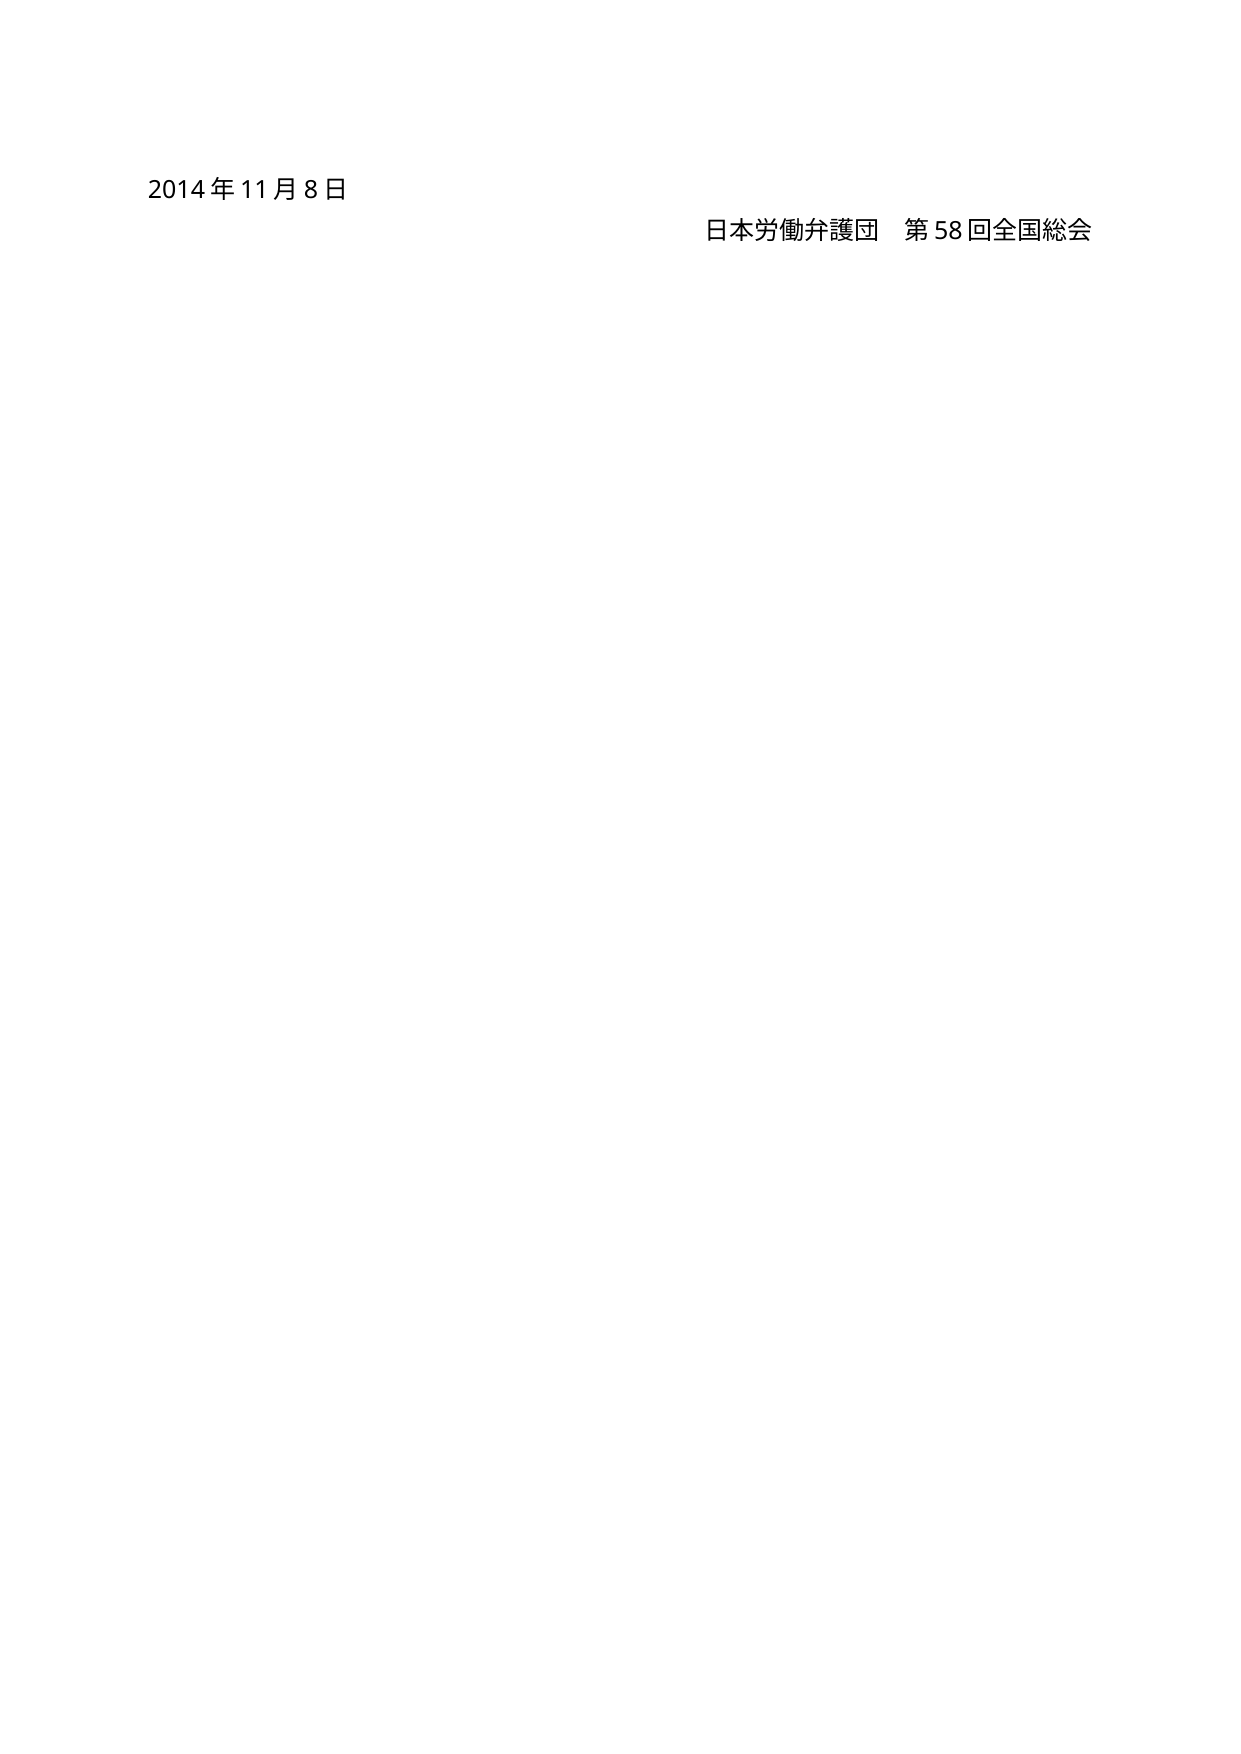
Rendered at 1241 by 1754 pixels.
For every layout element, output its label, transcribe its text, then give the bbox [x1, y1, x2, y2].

text 2014年11月8日 [148, 168, 1092, 208]
text 日本労働弁護団 第58回全国総会 [148, 208, 1092, 249]
